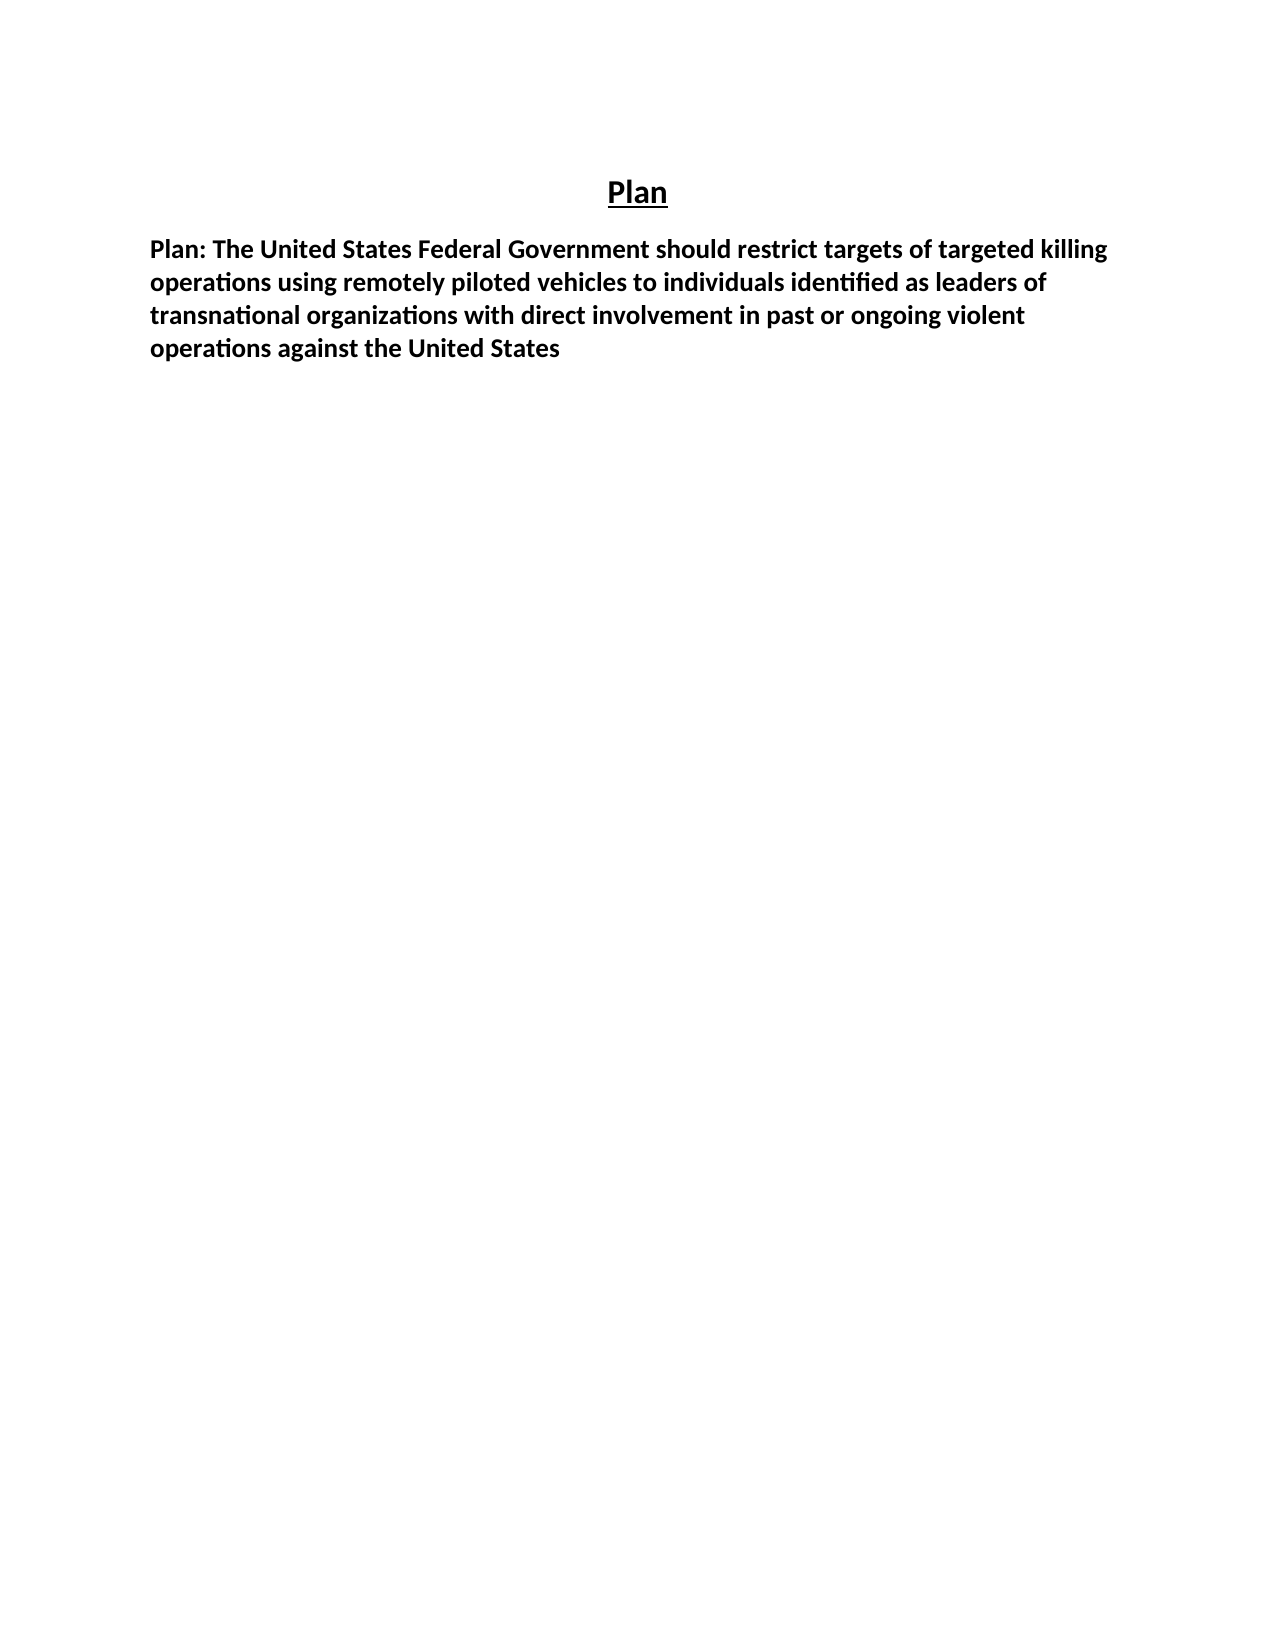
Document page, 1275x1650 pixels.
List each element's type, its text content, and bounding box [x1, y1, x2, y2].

subtitle Plan: The United States Federal Government should restrict targets of targeted killing operations using remotely piloted vehicles to individuals identified as leaders of transnational organizations with direct involvement in past or ongoing violent operations against the United States [150, 232, 1125, 364]
subtitle Plan [150, 171, 1125, 212]
